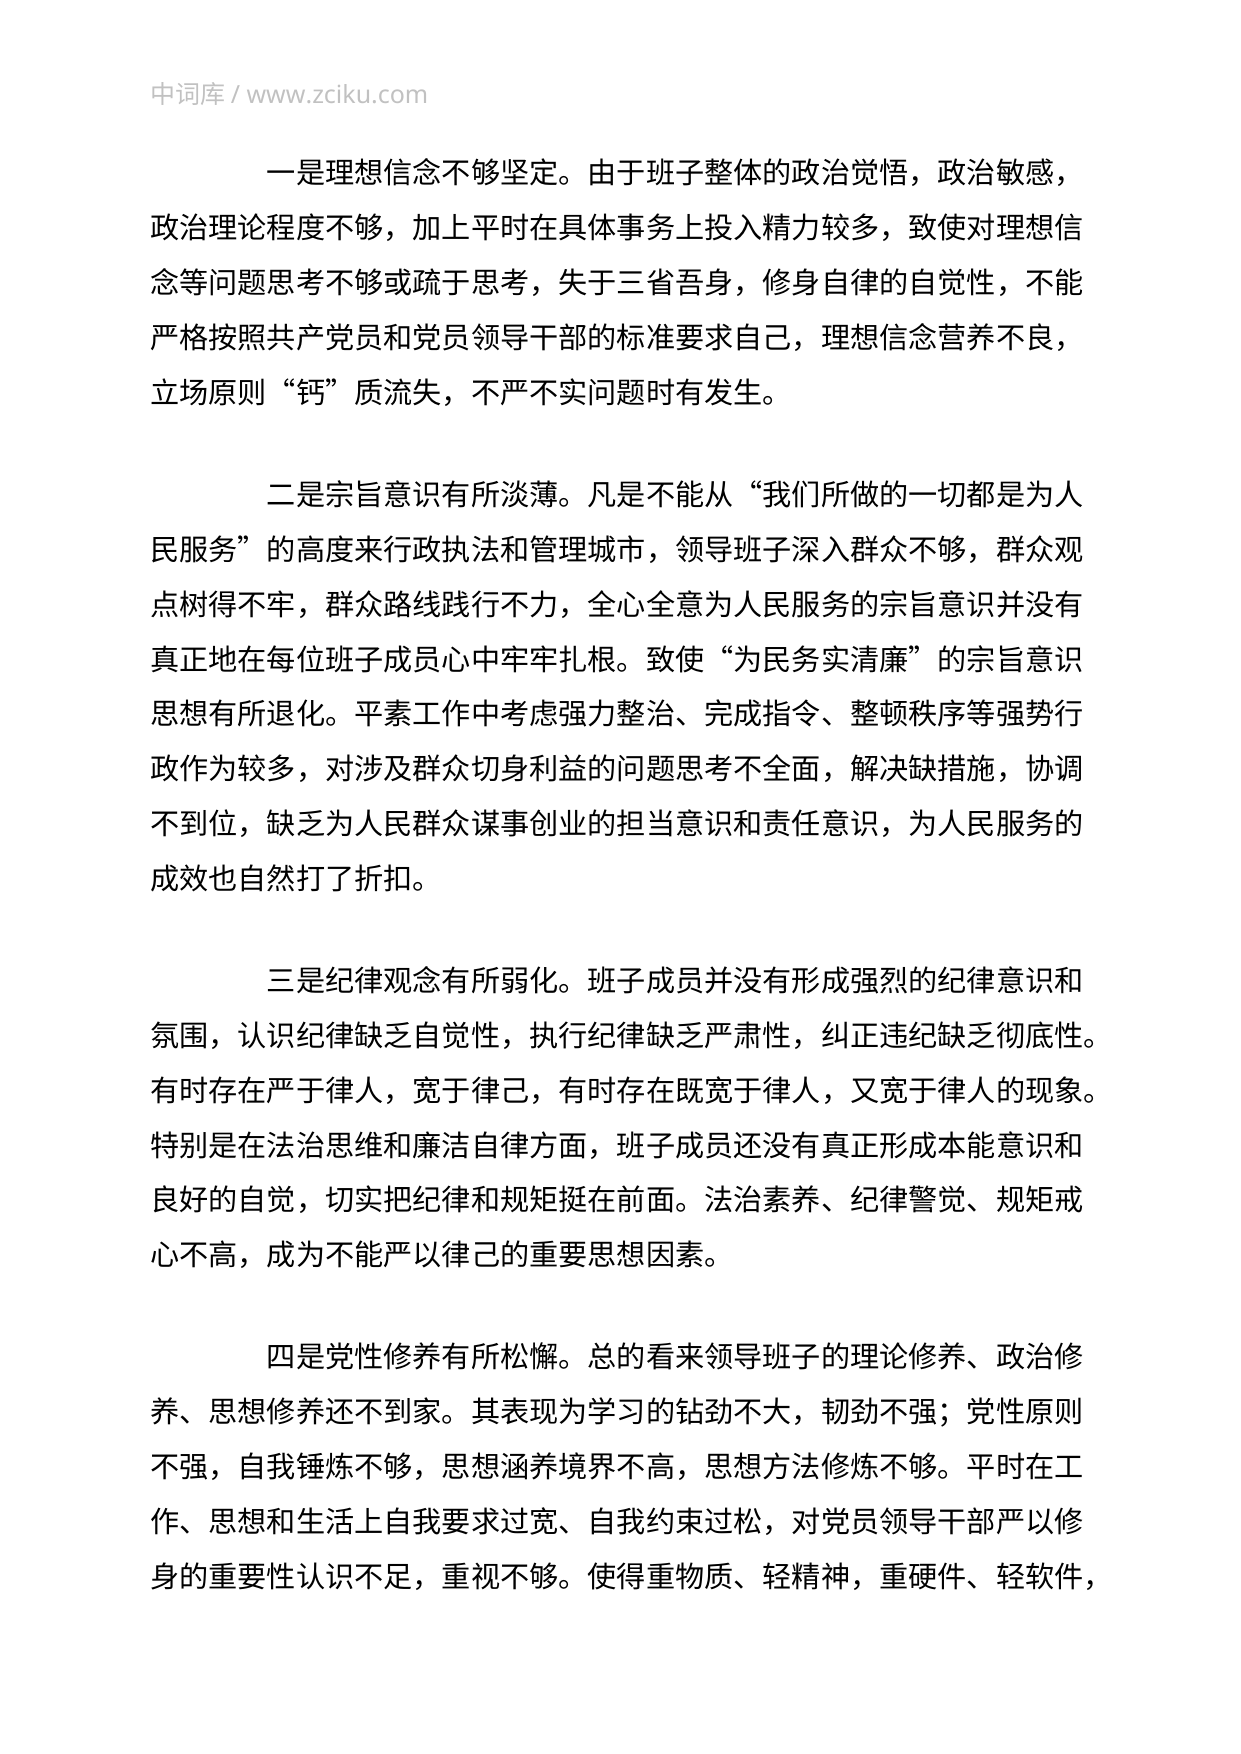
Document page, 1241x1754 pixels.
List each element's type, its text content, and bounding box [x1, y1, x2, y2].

text 二是宗旨意识有所淡薄。凡是不能从“我们所做的一切都是为人民服务”的高度来行政执法和管理城市，领导班子深入群众不够，群众观点树得不牢，群众路线践行不力，全心全意为人民服务的宗旨意识并没有真正地在每位班子成员心中牢牢扎根。致使“为民务实清廉”的宗旨意识思想有所退化。平素工作中考虑强力整治、完成指令、整顿秩序等强势行政作为较多，对涉及群众切身利益的问题思考不全面，解决缺措施，协调不到位，缺乏为人民群众谋事创业的担当意识和责任意识，为人民服务的成效也自然打了折扣。 [150, 471, 1090, 898]
text 三是纪律观念有所弱化。班子成员并没有形成强烈的纪律意识和氛围，认识纪律缺乏自觉性，执行纪律缺乏严肃性，纠正违纪缺乏彻底性。有时存在严于律人，宽于律己，有时存在既宽于律人，又宽于律人的现象。特别是在法治思维和廉洁自律方面，班子成员还没有真正形成本能意识和良好的自觉，切实把纪律和规矩挺在前面。法治素养、纪律警觉、规矩戒心不高，成为不能严以律己的重要思想因素。 [150, 957, 1090, 1274]
text 一是理想信念不够坚定。由于班子整体的政治觉悟，政治敏感，政治理论程度不够，加上平时在具体事务上投入精力较多，致使对理想信念等问题思考不够或疏于思考，失于三省吾身，修身自律的自觉性，不能严格按照共产党员和党员领导干部的标准要求自己，理想信念营养不良，立场原则“钙”质流失，不严不实问题时有发生。 [150, 150, 1090, 412]
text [150, 1334, 1090, 1596]
